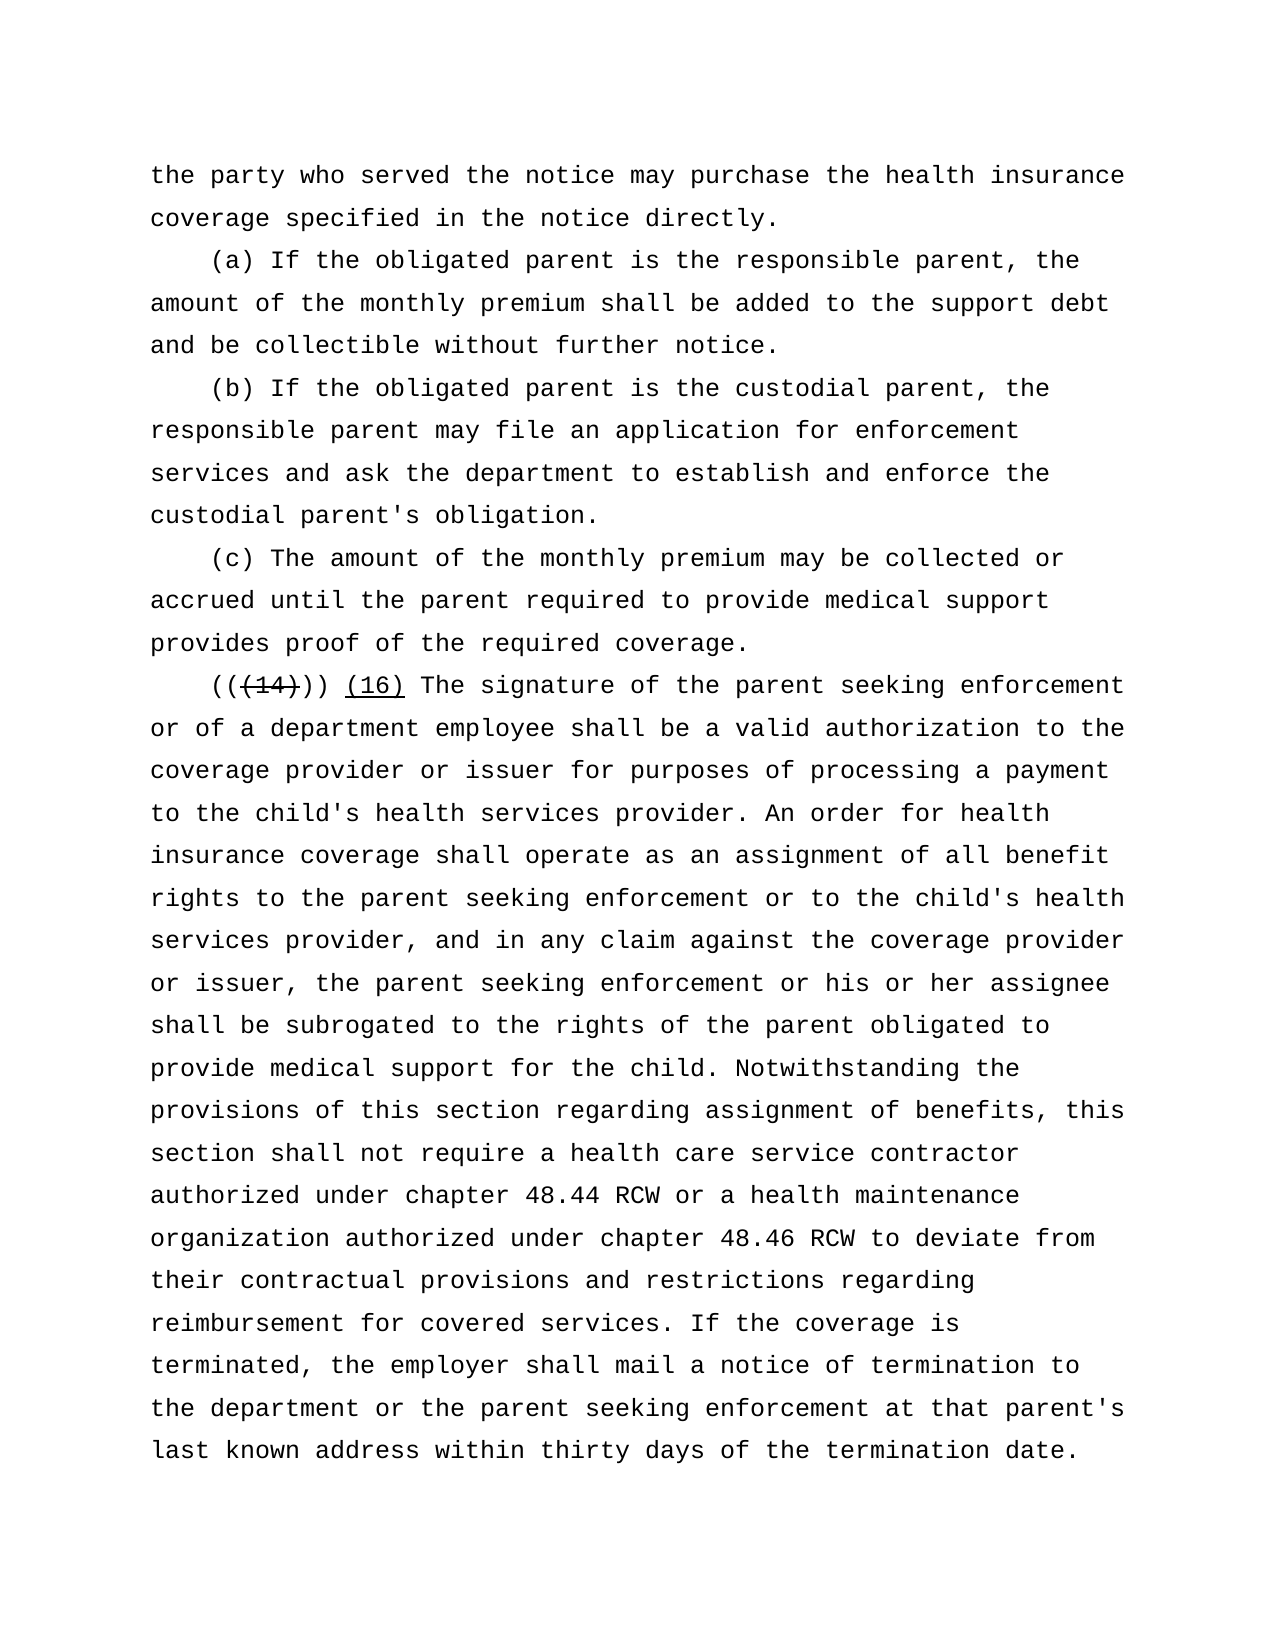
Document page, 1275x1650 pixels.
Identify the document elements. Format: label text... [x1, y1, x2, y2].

text (c) The amount of the monthly premium may be collected or accrued until the parent required to provide medical support provides proof of the required coverage. [150, 532, 1125, 660]
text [150, 150, 1125, 235]
text (((14))) (16) The signature of the parent seeking enforcement or of a department employee shall be a valid authorization to the coverage provider or issuer for purposes of processing a payment to the child's health services provider. An order for health insurance coverage shall operate as an assignment of all benefit rights to the parent seeking enforcement or to the child's health services provider, and in any claim against the coverage provider or issuer, the parent seeking enforcement or his or her assignee shall be subrogated to the rights of the parent obligated to provide medical support for the child. Notwithstanding the provisions of this section regarding assignment of benefits, this section shall not require a health care service contractor authorized under chapter 48.44 RCW or a health maintenance organization authorized under chapter 48.46 RCW to deviate from their contractual provisions and restrictions regarding reimbursement for covered services. If the coverage is terminated, the employer shall mail a notice of termination to the department or the parent seeking enforcement at that parent's last known address within thirty days of the termination date. [150, 660, 1125, 1467]
text (a) If the obligated parent is the responsible parent, the amount of the monthly premium shall be added to the support debt and be collectible without further notice. [150, 235, 1125, 362]
text (b) If the obligated parent is the custodial parent, the responsible parent may file an application for enforcement services and ask the department to establish and enforce the custodial parent's obligation. [150, 362, 1125, 532]
